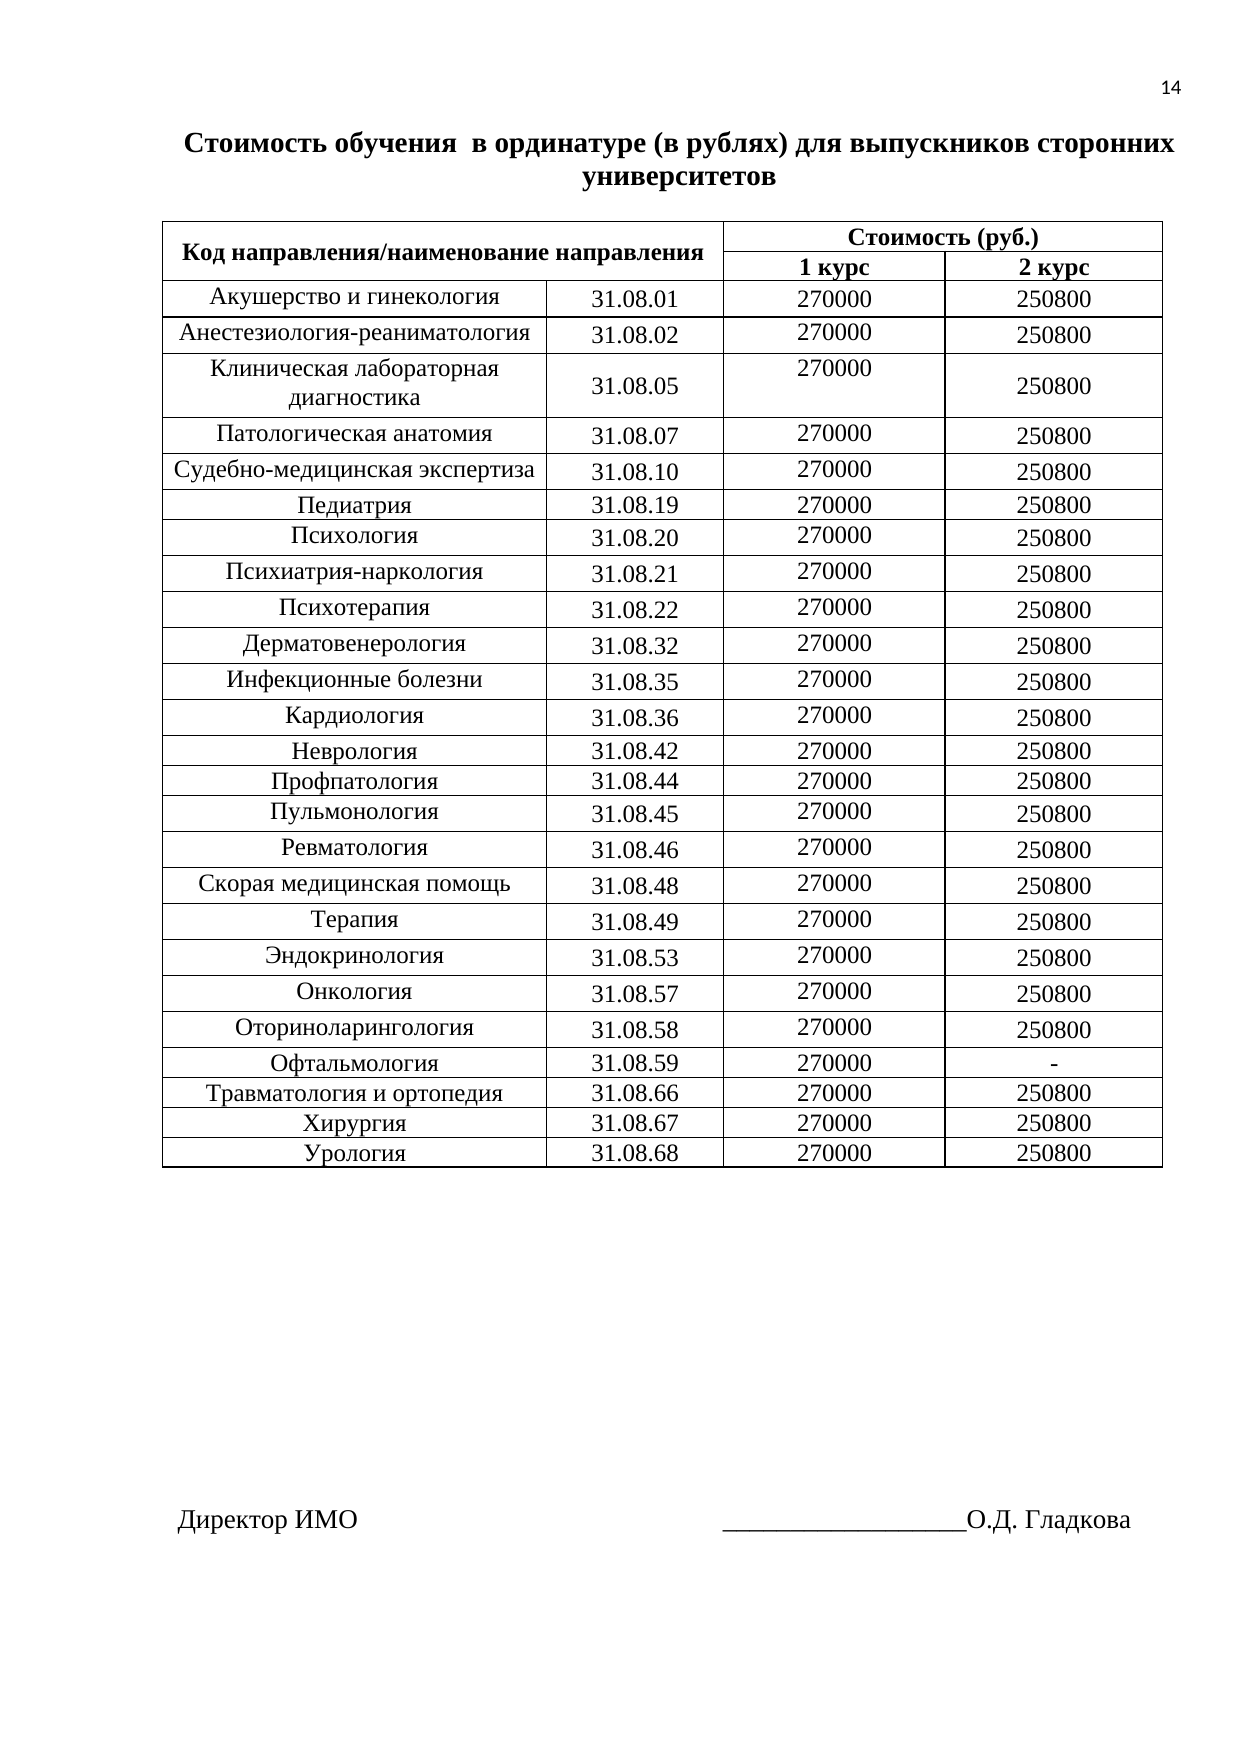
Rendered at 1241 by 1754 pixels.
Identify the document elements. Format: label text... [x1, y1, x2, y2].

table_cell 31.08.49 [547, 904, 723, 939]
table_cell Анестезиология-реаниматология [163, 318, 546, 352]
table_cell Педиатрия [163, 490, 546, 519]
table_cell Терапия [163, 904, 546, 939]
table_cell 250800 [946, 628, 1162, 663]
table_cell Ревматология [163, 832, 546, 867]
table_cell 270000 [724, 796, 944, 831]
table_cell 31.08.01 [547, 281, 723, 316]
table_header Код направления/наименование направления [163, 222, 723, 280]
table_cell 2 курс [946, 252, 1162, 280]
table_cell Профпатология [163, 766, 546, 795]
table_cell 270000 [724, 281, 944, 316]
table_cell Акушерство и гинекология [163, 281, 546, 316]
table_cell 31.08.20 [547, 520, 723, 555]
table_cell Психиатрия-наркология [163, 556, 546, 591]
table_cell 270000 [724, 1108, 944, 1137]
table_cell Травматология и ортопедия [163, 1078, 546, 1107]
table_cell 250800 [946, 556, 1162, 591]
table_cell 250800 [946, 318, 1162, 352]
table_cell Инфекционные болезни [163, 664, 546, 699]
table_cell Дерматовенерология [163, 628, 546, 663]
table_cell 270000 [724, 766, 944, 795]
table_cell 31.08.68 [547, 1138, 723, 1166]
table_cell 250800 [946, 868, 1162, 903]
table_cell Патологическая анатомия [163, 418, 546, 453]
list Стоимость обучения в ординатуре (в рублях) для выпускников сторонних университетов [177, 125, 1181, 192]
table_cell 270000 [724, 592, 944, 627]
table_cell 31.08.36 [547, 700, 723, 735]
table_cell 31.08.66 [547, 1078, 723, 1107]
table_cell 31.08.32 [547, 628, 723, 663]
table_cell 250800 [946, 1108, 1162, 1137]
table_cell 250800 [946, 1012, 1162, 1047]
table_cell 270000 [724, 1138, 944, 1166]
table_cell 31.08.22 [547, 592, 723, 627]
table_cell Кардиология [163, 700, 546, 735]
table_cell 31.08.10 [547, 454, 723, 489]
table_cell 270000 [724, 832, 944, 867]
table_cell 31.08.05 [547, 354, 723, 417]
table_cell 250800 [946, 418, 1162, 453]
table_cell 250800 [946, 281, 1162, 316]
table_cell 250800 [946, 1138, 1162, 1166]
table_cell 270000 [724, 976, 944, 1011]
table_cell 270000 [724, 1048, 944, 1077]
table_cell 270000 [724, 318, 944, 352]
table_cell Клиническая лабораторная диагностика [163, 354, 546, 417]
table_cell 270000 [724, 736, 944, 765]
table_cell 31.08.67 [547, 1108, 723, 1137]
table_header Стоимость (руб.) [724, 222, 1162, 251]
table_cell 270000 [724, 868, 944, 903]
table_cell 270000 [724, 904, 944, 939]
table_cell 270000 [724, 700, 944, 735]
table_cell 250800 [946, 976, 1162, 1011]
table_cell Судебно-медицинская экспертиза [163, 454, 546, 489]
table_cell Урология [163, 1138, 546, 1166]
table_cell 250800 [946, 592, 1162, 627]
table_cell 250800 [946, 490, 1162, 519]
table_cell - [946, 1048, 1162, 1077]
table_cell 31.08.59 [547, 1048, 723, 1077]
table_cell 31.08.53 [547, 940, 723, 975]
table_cell 270000 [724, 354, 944, 417]
table_cell 270000 [724, 556, 944, 591]
table_cell 31.08.44 [547, 766, 723, 795]
table_cell 31.08.58 [547, 1012, 723, 1047]
table_cell 250800 [946, 832, 1162, 867]
table_cell Скорая медицинская помощь [163, 868, 546, 903]
table_cell Онкология [163, 976, 546, 1011]
table_cell 250800 [946, 700, 1162, 735]
table_cell 270000 [724, 1012, 944, 1047]
table_cell 250800 [946, 796, 1162, 831]
table_cell 250800 [946, 354, 1162, 417]
table_cell Эндокринология [163, 940, 546, 975]
table_cell 31.08.48 [547, 868, 723, 903]
table_cell 250800 [946, 904, 1162, 939]
table_cell Хирургия [163, 1108, 546, 1137]
table_cell 270000 [724, 628, 944, 663]
table_cell 270000 [724, 490, 944, 519]
table_cell 31.08.35 [547, 664, 723, 699]
table_cell 31.08.07 [547, 418, 723, 453]
table_cell 250800 [946, 1078, 1162, 1107]
table_cell 270000 [724, 940, 944, 975]
table_cell 270000 [724, 454, 944, 489]
list Директор ИМО __________________О.Д. Гладкова [177, 1503, 1181, 1534]
table_cell 250800 [946, 520, 1162, 555]
table_cell Офтальмология [163, 1048, 546, 1077]
table_cell 31.08.42 [547, 736, 723, 765]
table_cell Психология [163, 520, 546, 555]
table_cell 270000 [724, 664, 944, 699]
table_cell 250800 [946, 454, 1162, 489]
table_cell Психотерапия [163, 592, 546, 627]
table_cell Пульмонология [163, 796, 546, 831]
table_cell 31.08.02 [547, 318, 723, 352]
table_cell 250800 [946, 736, 1162, 765]
table_cell 250800 [946, 664, 1162, 699]
table_cell Неврология [163, 736, 546, 765]
table_cell Оториноларингология [163, 1012, 546, 1047]
table_cell 270000 [724, 1078, 944, 1107]
table_cell 270000 [724, 418, 944, 453]
table_cell 31.08.21 [547, 556, 723, 591]
table_cell 1 курс [724, 252, 944, 280]
table_cell 31.08.57 [547, 976, 723, 1011]
table_cell 270000 [724, 520, 944, 555]
table_cell 31.08.19 [547, 490, 723, 519]
table_cell 250800 [946, 940, 1162, 975]
table_cell 31.08.46 [547, 832, 723, 867]
table_cell 250800 [946, 766, 1162, 795]
table_cell 31.08.45 [547, 796, 723, 831]
